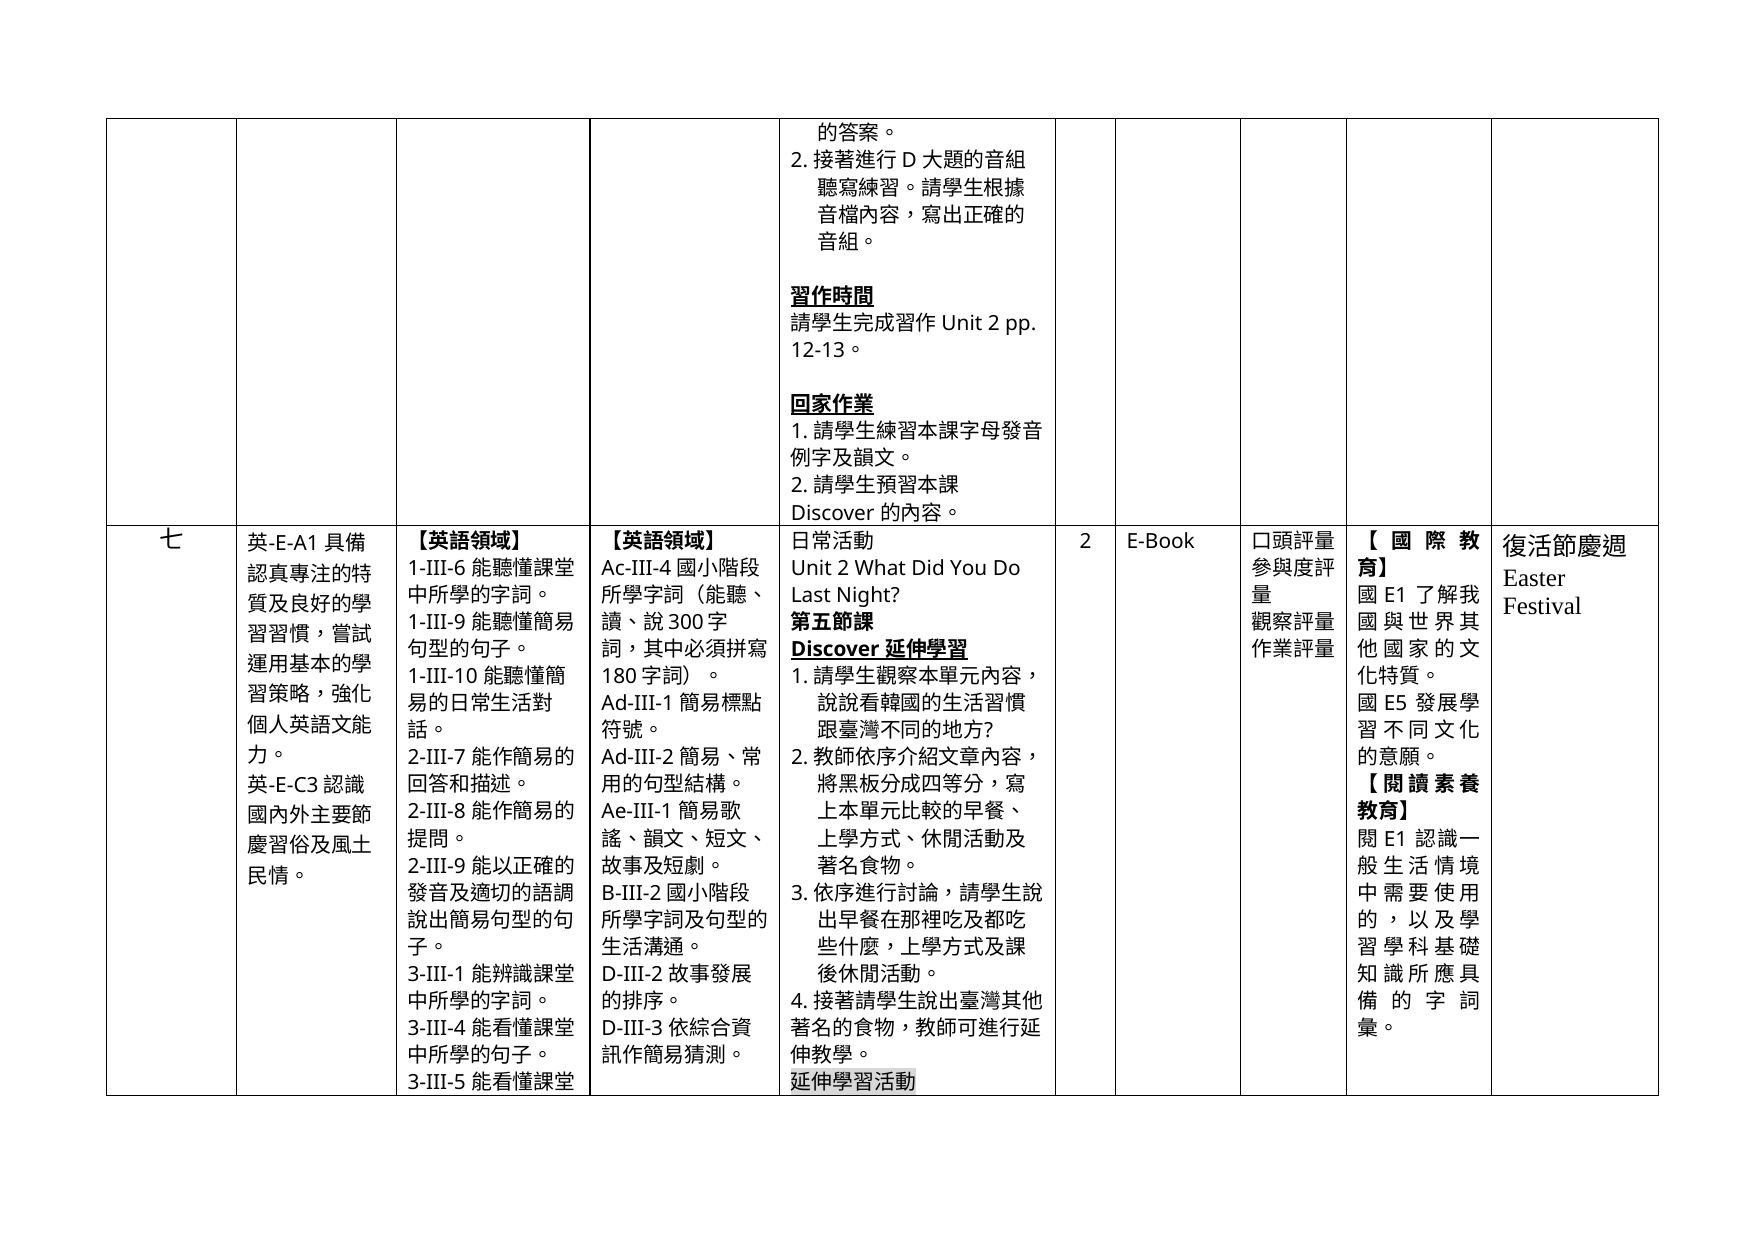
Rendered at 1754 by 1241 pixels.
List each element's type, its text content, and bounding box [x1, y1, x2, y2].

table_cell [1347, 119, 1491, 525]
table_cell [397, 526, 589, 1095]
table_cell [397, 119, 589, 525]
table_cell 七 [107, 526, 236, 1095]
table_cell E-Book [1116, 526, 1240, 1095]
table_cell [780, 526, 1055, 1095]
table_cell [1241, 119, 1346, 525]
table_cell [591, 526, 779, 1095]
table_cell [780, 119, 1055, 525]
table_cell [237, 526, 396, 1095]
table_cell 六 [107, 119, 236, 525]
table_cell [1492, 119, 1658, 525]
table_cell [1492, 526, 1658, 1095]
table_cell 2 [1056, 526, 1115, 1095]
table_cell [1241, 526, 1346, 1095]
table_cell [591, 119, 779, 525]
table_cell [1116, 119, 1240, 525]
table_cell 2 [1056, 119, 1115, 525]
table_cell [1347, 526, 1491, 1095]
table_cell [237, 119, 396, 525]
